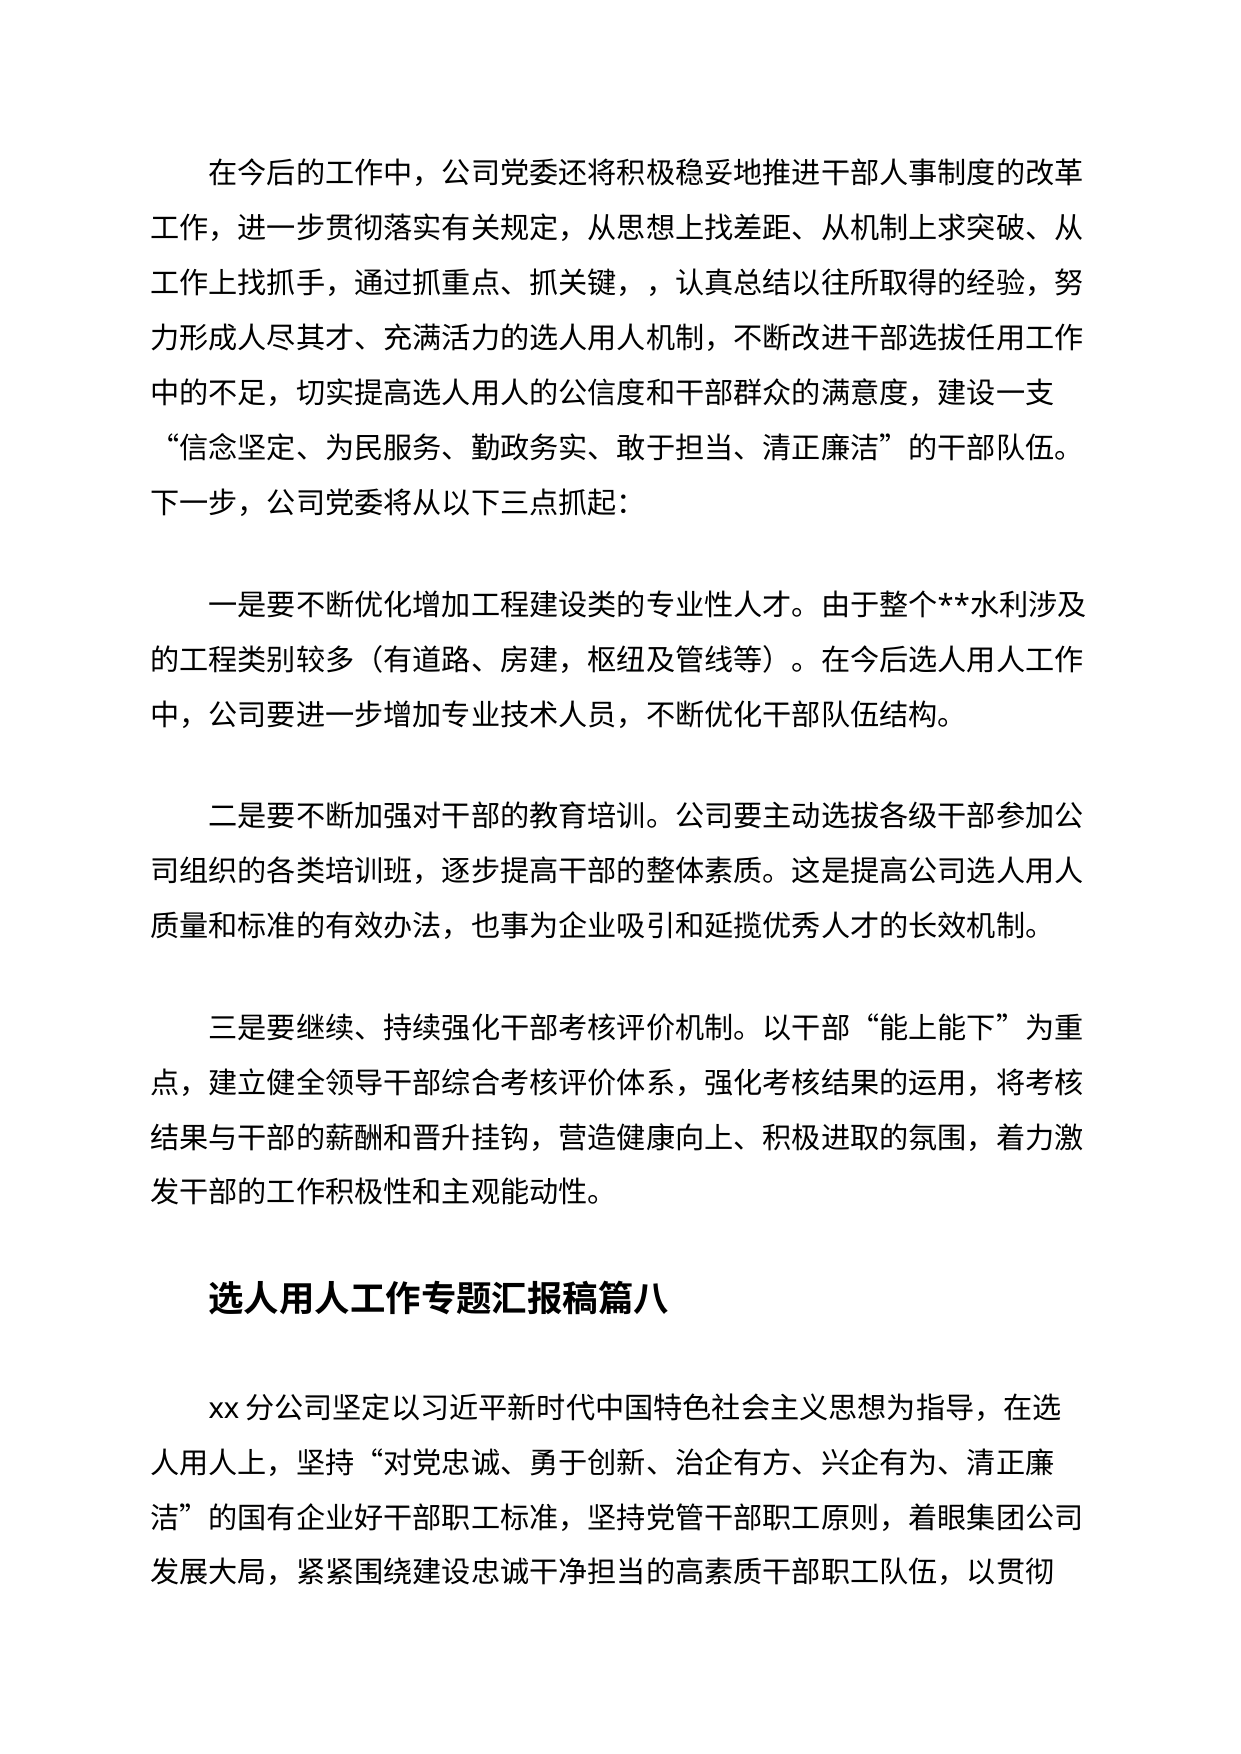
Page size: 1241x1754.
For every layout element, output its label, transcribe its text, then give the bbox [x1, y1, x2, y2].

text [150, 1384, 1090, 1591]
text 三是要继续、持续强化干部考核评价机制。以干部“能上能下”为重点，建立健全领导干部综合考核评价体系，强化考核结果的运用，将考核结果与干部的薪酬和晋升挂钩，营造健康向上、积极进取的氛围，着力激发干部的工作积极性和主观能动性。 [150, 1004, 1090, 1211]
text 一是要不断优化增加工程建设类的专业性人才。由于整个**水利涉及的工程类别较多（有道路、房建，枢纽及管线等）。在今后选人用人工作中，公司要进一步增加专业技术人员，不断优化干部队伍结构。 [150, 581, 1090, 733]
text 二是要不断加强对干部的教育培训。公司要主动选拔各级干部参加公司组织的各类培训班，逐步提高干部的整体素质。这是提高公司选人用人质量和标准的有效办法，也事为企业吸引和延揽优秀人才的长效机制。 [150, 793, 1090, 945]
text 选人用人工作专题汇报稿篇八 [150, 1271, 1090, 1322]
text 在今后的工作中，公司党委还将积极稳妥地推进干部人事制度的改革工作，进一步贯彻落实有关规定，从思想上找差距、从机制上求突破、从工作上找抓手，通过抓重点、抓关键，，认真总结以往所取得的经验，努力形成人尽其才、充满活力的选人用人机制，不断改进干部选拔任用工作中的不足，切实提高选人用人的公信度和干部群众的满意度，建设一支“信念坚定、为民服务、勤政务实、敢于担当、清正廉洁”的干部队伍。下一步，公司党委将从以下三点抓起： [150, 150, 1090, 522]
